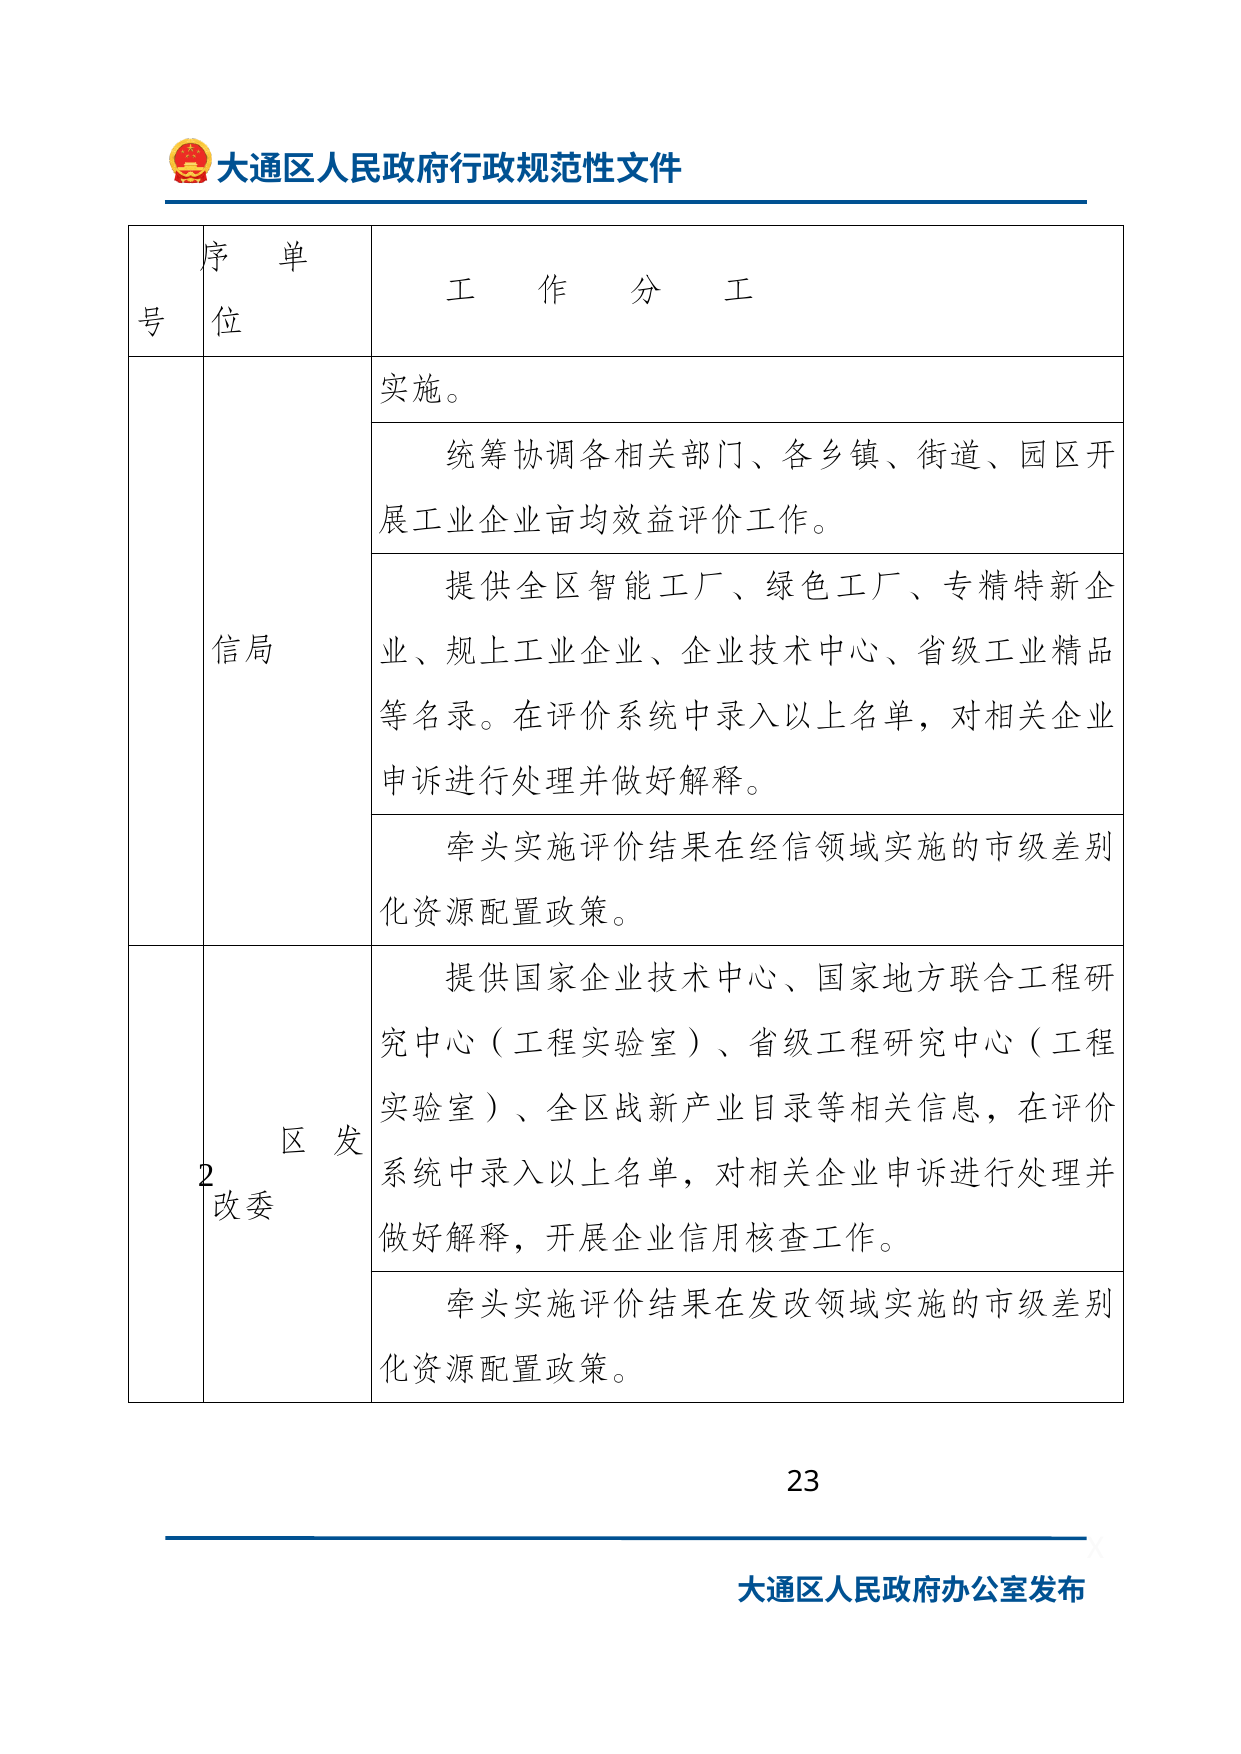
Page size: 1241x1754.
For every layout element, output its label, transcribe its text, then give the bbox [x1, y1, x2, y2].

table_cell 区发改委 [204, 946, 371, 1402]
table_header 单 位 [204, 226, 371, 356]
table_cell 牵头实施评价结果在经信领域实施的市级差别化资源配置政策。 [372, 815, 1123, 945]
table_header 工 作 分 工 [372, 226, 1123, 356]
table_cell 2 [129, 946, 203, 1402]
table_cell 提供国家企业技术中心、国家地方联合工程研究中心（工程实验室）、省级工程研究中心（工程实验室）、全区战新产业目录等相关信息，在评价系统中录入以上名单，对相关企业申诉进行处理并做好解释，开展企业信用核查工作。 [372, 946, 1123, 1271]
table_cell 负责区亩均办日常工作，修订评价办法并发布实施。 [372, 357, 1123, 422]
table_cell 区经信局 [204, 357, 371, 945]
table_cell 提供全区智能工厂、绿色工厂、专精特新企业、规上工业企业、企业技术中心、省级工业精品等名录。在评价系统中录入以上名单，对相关企业申诉进行处理并做好解释。 [372, 554, 1123, 814]
table_cell 1 [129, 357, 203, 945]
table_cell 牵头实施评价结果在发改领域实施的市级差别化资源配置政策。 [372, 1272, 1123, 1402]
picture [165, 136, 216, 187]
table_header 序号 [129, 226, 203, 356]
table_cell 统筹协调各相关部门、各乡镇、街道、园区开展工业企业亩均效益评价工作。 [372, 423, 1123, 553]
